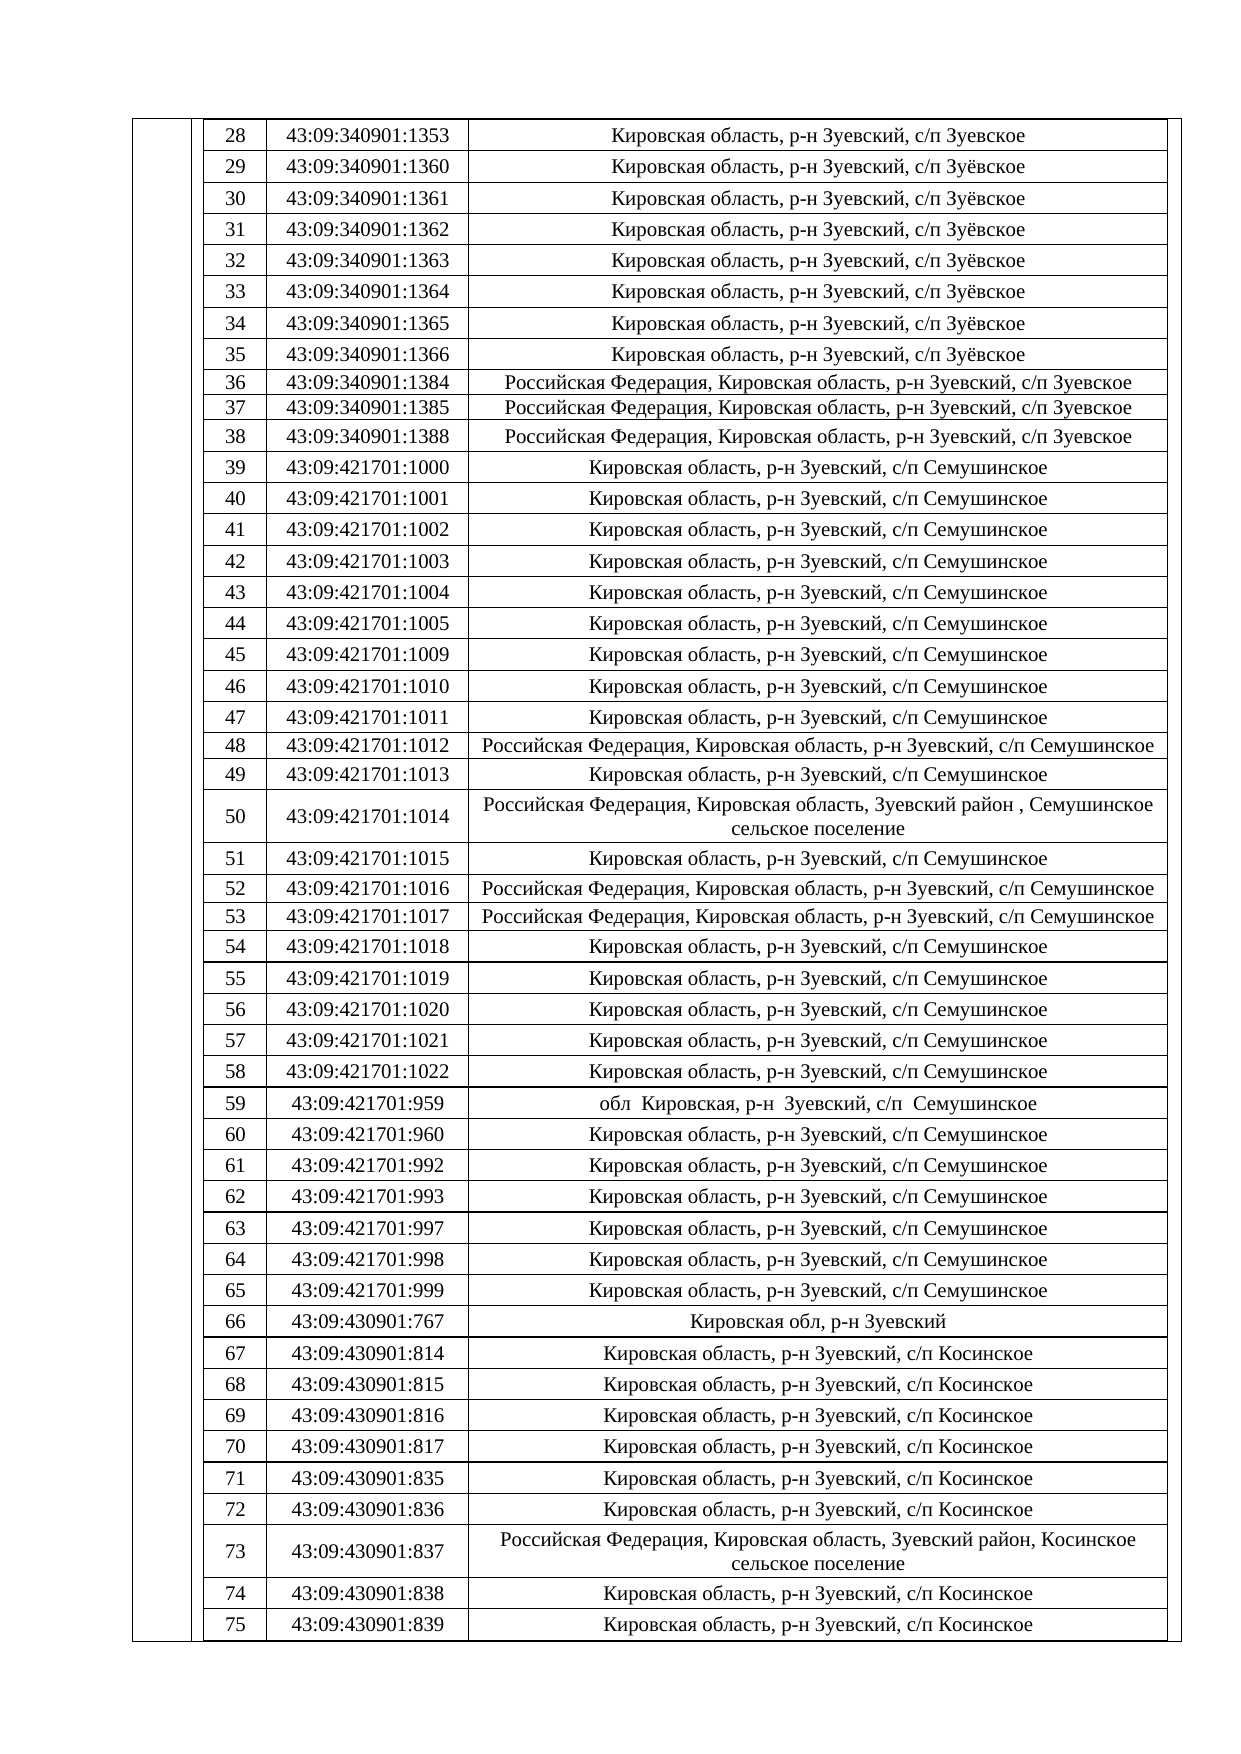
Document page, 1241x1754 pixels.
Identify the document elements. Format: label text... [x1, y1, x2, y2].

table_cell Перечень земельных участков (приложением) [267, 1431, 468, 1461]
table_cell 3 [133, 119, 191, 1641]
table_cell Перечень земельных участков (приложением) [267, 546, 468, 576]
table_cell Перечень земельных участков (приложением) [267, 733, 468, 758]
table_cell Перечень земельных участков (приложением) [469, 1213, 1167, 1243]
table_cell Перечень земельных участков (приложением) [267, 514, 468, 545]
table_cell Перечень земельных участков (приложением) [469, 546, 1167, 576]
table_cell Перечень земельных участков (приложением) [469, 395, 1167, 419]
table_cell Перечень земельных участков (приложением) [469, 843, 1167, 874]
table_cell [192, 119, 203, 1641]
table_cell Перечень земельных участков (приложением) [267, 308, 468, 338]
table_cell Перечень земельных участков (приложением) [469, 903, 1167, 930]
table_cell Перечень земельных участков (приложением) [267, 1400, 468, 1430]
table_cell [469, 1578, 1167, 1608]
table_cell Перечень земельных участков (приложением) [469, 1275, 1167, 1305]
table_cell Перечень земельных участков (приложением) [469, 639, 1167, 670]
table_cell Перечень земельных участков (приложением) [267, 702, 468, 732]
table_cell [469, 1609, 1167, 1640]
table_cell Перечень земельных участков (приложением) [469, 308, 1167, 338]
table_cell Перечень земельных участков (приложением) [267, 931, 468, 961]
table_cell Перечень земельных участков (приложением) [469, 452, 1167, 482]
table_cell Перечень земельных участков (приложением) [469, 183, 1167, 213]
table_cell Перечень земельных участков (приложением) [469, 420, 1167, 451]
table_cell Перечень земельных участков (приложением) [267, 420, 468, 451]
table_cell Перечень земельных участков (приложением) [267, 1244, 468, 1274]
table_cell Перечень земельных участков (приложением) [267, 214, 468, 244]
table_cell Перечень земельных участков (приложением) [267, 1056, 468, 1086]
table_cell Перечень земельных участков (приложением) [469, 963, 1167, 993]
table_cell Перечень земельных участков (приложением) [267, 1150, 468, 1180]
table_cell Перечень земельных участков (приложением) [469, 1306, 1167, 1336]
table_cell Перечень земельных участков (приложением) [469, 608, 1167, 638]
table_cell Перечень земельных участков (приложением) [267, 483, 468, 513]
table_cell Перечень земельных участков (приложением) [267, 151, 468, 182]
table_cell Перечень земельных участков (приложением) [267, 639, 468, 670]
table_cell Перечень земельных участков (приложением) [267, 903, 468, 930]
table_cell Перечень земельных участков (приложением) [267, 1119, 468, 1149]
table_cell Перечень земельных участков (приложением) [469, 1150, 1167, 1180]
table_cell Перечень земельных участков (приложением) [267, 759, 468, 789]
table_cell Перечень земельных участков (приложением) [469, 1525, 1167, 1577]
table_cell Перечень земельных участков (приложением) [267, 245, 468, 275]
table_cell Перечень земельных участков (приложением) [469, 759, 1167, 789]
table_cell Перечень земельных участков (приложением) [267, 608, 468, 638]
table_cell Перечень земельных участков (приложением) [469, 1056, 1167, 1086]
table_cell Перечень земельных участков (приложением) [267, 120, 468, 150]
table_cell Перечень земельных участков (приложением) [267, 1025, 468, 1055]
table_cell Перечень земельных участков (приложением) [469, 214, 1167, 244]
table_cell Перечень земельных участков (приложением) [469, 120, 1167, 150]
table_cell Перечень земельных участков (приложением) [469, 1400, 1167, 1430]
table_cell Перечень земельных участков (приложением) [469, 483, 1167, 513]
table_cell Перечень земельных участков (приложением) [267, 1181, 468, 1211]
table_cell Перечень земельных участков (приложением) [469, 994, 1167, 1024]
table_cell Перечень земельных участков (приложением) [469, 1338, 1167, 1368]
table_cell Перечень земельных участков (приложением) [267, 843, 468, 874]
table_cell Перечень земельных участков (приложением) [267, 577, 468, 607]
table_cell Перечень земельных участков (приложением) [267, 1463, 468, 1493]
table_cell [204, 1609, 266, 1640]
table_cell Перечень земельных участков (приложением) [469, 151, 1167, 182]
table_cell Перечень земельных участков (приложением) [267, 1088, 468, 1118]
table_cell Перечень земельных участков (приложением) [469, 733, 1167, 758]
table_cell Перечень земельных участков (приложением) [469, 514, 1167, 545]
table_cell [1168, 119, 1181, 1641]
table_cell Перечень земельных участков (приложением) [469, 370, 1167, 394]
table_cell Перечень земельных участков (приложением) [267, 994, 468, 1024]
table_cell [267, 1578, 468, 1608]
table_cell Перечень земельных участков (приложением) [469, 339, 1167, 369]
table_cell Перечень земельных участков (приложением) [469, 1494, 1167, 1524]
table_cell Перечень земельных участков (приложением) [469, 1088, 1167, 1118]
table_cell Перечень земельных участков (приложением) [267, 183, 468, 213]
table_cell Перечень земельных участков (приложением) [267, 875, 468, 902]
table_cell Перечень земельных участков (приложением) [469, 1244, 1167, 1274]
table_cell Перечень земельных участков (приложением) [469, 875, 1167, 902]
table_cell Перечень земельных участков (приложением) [469, 1431, 1167, 1461]
table_cell Перечень земельных участков (приложением) [267, 1275, 468, 1305]
table_cell Перечень земельных участков (приложением) [204, 1525, 266, 1577]
table_cell Перечень земельных участков (приложением) [469, 671, 1167, 701]
table_cell Перечень земельных участков (приложением) [469, 790, 1167, 842]
table_cell Перечень земельных участков (приложением) [267, 370, 468, 394]
table_cell Перечень земельных участков (приложением) [469, 1119, 1167, 1149]
table_cell Перечень земельных участков (приложением) [267, 671, 468, 701]
table_cell Перечень земельных участков (приложением) [267, 963, 468, 993]
table_cell Перечень земельных участков (приложением) [469, 1025, 1167, 1055]
table_cell Перечень земельных участков (приложением) [469, 245, 1167, 275]
table_cell Перечень земельных участков (приложением) [267, 1525, 468, 1577]
table_cell Перечень земельных участков (приложением) [267, 1306, 468, 1336]
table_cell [204, 1578, 266, 1608]
table_cell Перечень земельных участков (приложением) [469, 1369, 1167, 1399]
table_cell Перечень земельных участков (приложением) [469, 577, 1167, 607]
table_cell Перечень земельных участков (приложением) [267, 1369, 468, 1399]
table_cell Перечень земельных участков (приложением) [267, 790, 468, 842]
table_cell Перечень земельных участков (приложением) [469, 702, 1167, 732]
table_cell Перечень земельных участков (приложением) [267, 395, 468, 419]
table_cell Перечень земельных участков (приложением) [204, 790, 266, 842]
table_cell Перечень земельных участков (приложением) [267, 1213, 468, 1243]
table_cell Перечень земельных участков (приложением) [267, 1338, 468, 1368]
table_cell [267, 1609, 468, 1640]
table_cell Перечень земельных участков (приложением) [469, 1181, 1167, 1211]
table_cell Перечень земельных участков (приложением) [469, 1463, 1167, 1493]
table_cell Перечень земельных участков (приложением) [469, 276, 1167, 307]
table_cell Перечень земельных участков (приложением) [267, 452, 468, 482]
table_cell Перечень земельных участков (приложением) [469, 931, 1167, 961]
table_cell Перечень земельных участков (приложением) [267, 276, 468, 307]
table_cell Перечень земельных участков (приложением) [267, 339, 468, 369]
table_cell Перечень земельных участков (приложением) [267, 1494, 468, 1524]
